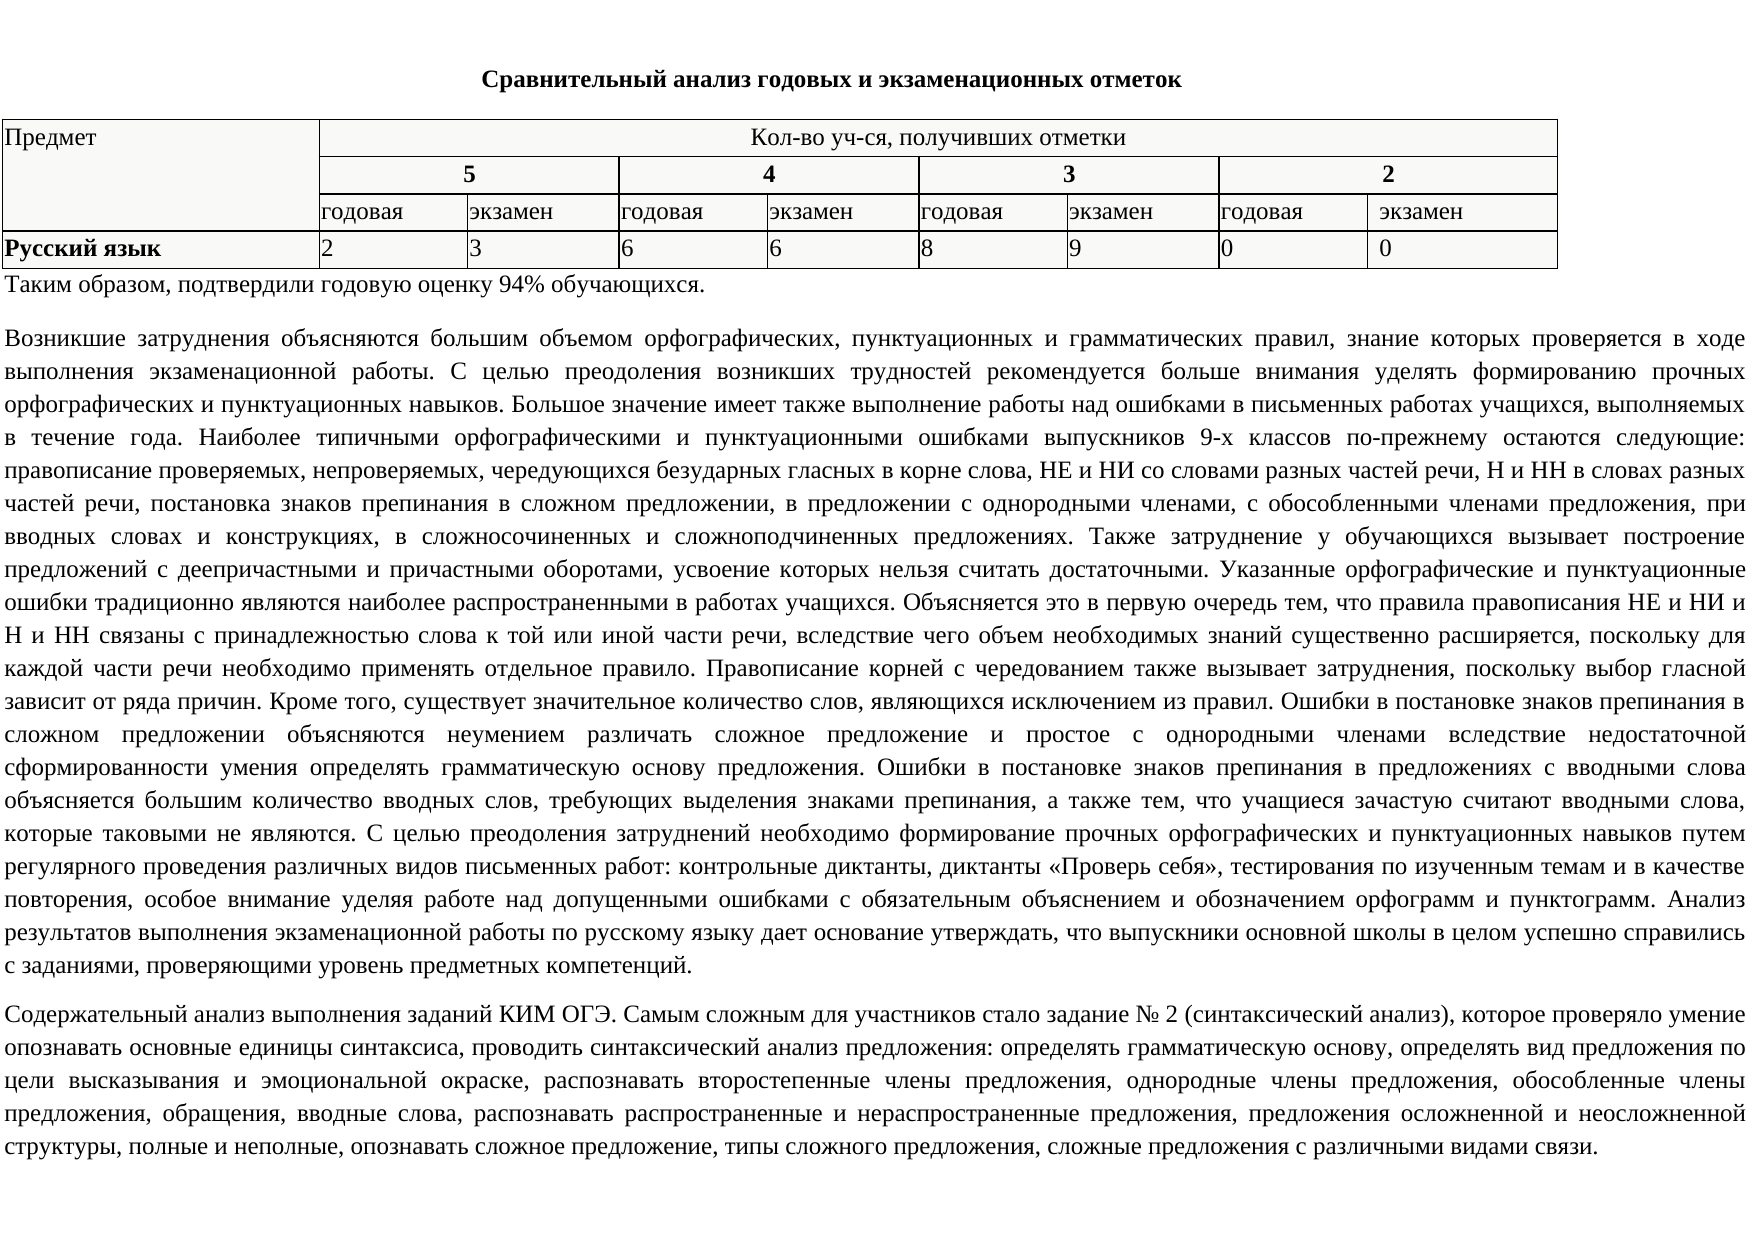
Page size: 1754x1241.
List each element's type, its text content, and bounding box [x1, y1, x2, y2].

text Возникшие затруднения объясняются большим объемом орфографических, пунктуационных и грамматических правил, знание которых проверяется в ходе выполнения экзаменационной работы. С целью преодоления возникших трудностей рекомендуется больше внимания уделять формированию прочных орфографических и пунктуационных навыков. Большое значение имеет также выполнение работы над ошибками в письменных работах учащихся, выполняемых в течение года. Наиболее типичными орфографическими и пунктуационными ошибками выпускников 9-х классов по-прежнему остаются следующие: правописание проверяемых, непроверяемых, чередующихся безударных гласных в корне слова, НЕ и НИ со словами разных частей речи, Н и НН в словах разных частей речи, постановка знаков препинания в сложном предложении, в предложении с однородными членами, с обособленными членами предложения, при вводных словах и конструкциях, в сложносочиненных и сложноподчиненных предложениях. Также затруднение у обучающихся вызывает построение предложений с деепричастными и причастными оборотами, усвоение которых нельзя считать достаточными. Указанные орфографические и пунктуационные ошибки традиционно являются наиболее распространенными в работах учащихся. Объясняется это в первую очередь тем, что правила правописания НЕ и НИ и Н и НН связаны с принадлежностью слова к той или иной части речи, вследствие чего объем необходимых знаний существенно расширяется, поскольку для каждой части речи необходимо применять отдельное правило. Правописание корней с чередованием также вызывает затруднения, поскольку выбор гласной зависит от ряда причин. Кроме того, существует значительное количество слов, являющихся исключением из правил. Ошибки в постановке знаков препинания в сложном предложении объясняются неумением различать сложное предложение и простое с однородными членами вследствие недостаточной сформированности умения определять грамматическую основу предложения. Ошибки в постановке знаков препинания в предложениях с вводными слова объясняется большим количество вводных слов, требующих выделения знаками препинания, а также тем, что учащиеся зачастую считают вводными слова, которые таковыми не являются. С целью преодоления затруднений необходимо формирование прочных орфографических и пунктуационных навыков путем регулярного проведения различных видов письменных работ: контрольные диктанты, диктанты «Проверь себя», тестирования по изученным темам и в качестве повторения, особое внимание уделяя работе над допущенными ошибками с обязательным объяснением и обозначением орфограмм и пунктограмм. Анализ результатов выполнения экзаменационной работы по русскому языку дает основание утверждать, что выпускники основной школы в целом успешно справились с заданиями, проверяющими уровень предметных компетенций. [4, 323, 1748, 979]
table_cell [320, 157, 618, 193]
text Содержательный анализ выполнения заданий КИМ ОГЭ. Самым сложным для участников стало задание № 2 (синтаксический анализ), которое проверяло умение опознавать основные единицы синтаксиса, проводить синтаксический анализ предложения: определять грамматическую основу, определять вид предложения по цели высказывания и эмоциональной окраске, распознавать второстепенные члены предложения, однородные члены предложения, обособленные члены предложения, обращения, вводные слова, распознавать распространенные и нераспространенные предложения, предложения осложненной и неосложненной структуры, полные и неполные, опознавать сложное предложение, типы сложного предложения, сложные предложения с различными видами связи. [4, 999, 1748, 1160]
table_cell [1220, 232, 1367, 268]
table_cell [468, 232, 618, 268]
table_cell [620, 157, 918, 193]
text Сравнительный анализ годовых и экзаменационных отметок [0, 64, 1748, 93]
text Таким образом, подтвердили годовую оценку 94% обучающихся. [4, 269, 1748, 298]
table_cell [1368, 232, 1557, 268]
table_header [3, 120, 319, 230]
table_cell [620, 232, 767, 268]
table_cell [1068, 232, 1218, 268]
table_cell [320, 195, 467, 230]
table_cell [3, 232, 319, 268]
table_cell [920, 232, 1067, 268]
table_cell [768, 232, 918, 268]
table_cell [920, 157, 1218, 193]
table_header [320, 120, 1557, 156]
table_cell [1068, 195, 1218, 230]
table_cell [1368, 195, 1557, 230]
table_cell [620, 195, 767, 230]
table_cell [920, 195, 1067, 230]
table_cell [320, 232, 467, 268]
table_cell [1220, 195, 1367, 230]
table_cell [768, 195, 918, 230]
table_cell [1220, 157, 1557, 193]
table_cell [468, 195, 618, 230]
